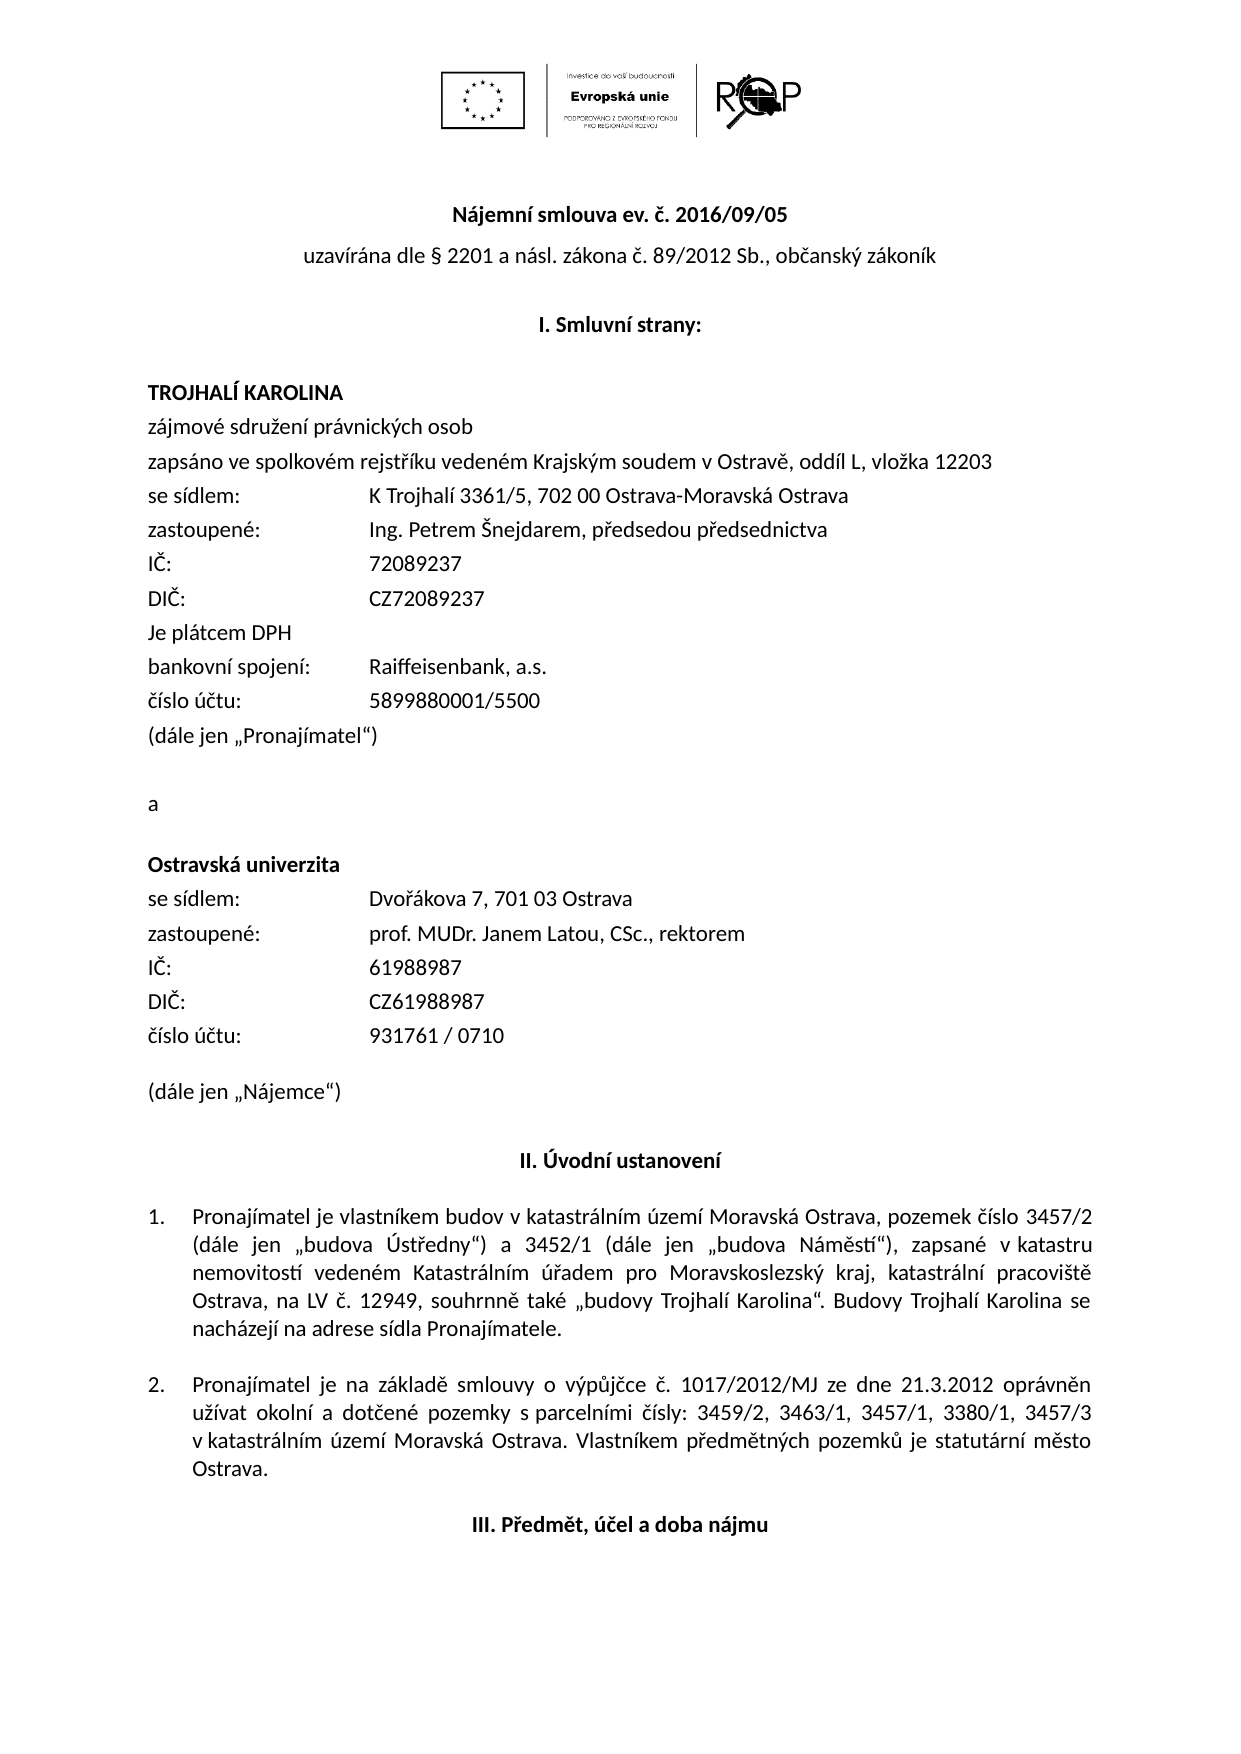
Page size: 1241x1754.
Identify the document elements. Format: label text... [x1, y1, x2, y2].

text a [148, 789, 1093, 817]
text se sídlem: Dvořákova 7, 701 03 Ostrava [148, 884, 1093, 913]
text I. Smluvní strany: [148, 310, 1093, 338]
text zastoupené: prof. MUDr. Janem Latou, CSc., rektorem [148, 919, 1093, 947]
text Nájemní smlouva ev. č. 2016/09/05 [148, 201, 1093, 229]
text bankovní spojení: Raiffeisenbank, a.s. [148, 652, 1093, 680]
text (dále jen „Pronajímatel“) [148, 721, 1093, 749]
text Ostravská univerzita [148, 850, 1093, 878]
text 1. Pronajímatel je vlastníkem budov v katastrálním území Moravská Ostrava, pozemek číslo 3457/2 (dále jen „budova Ústředny“) a 3452/1 (dále jen „budova Náměstí“), zapsané v katastru nemovitostí vedeném Katastrálním úřadem pro Moravskoslezský kraj, katastrální pracoviště Ostrava, na LV č. 12949, souhrnně také „budovy Trojhalí Karolina“. Budovy Trojhalí Karolina se nacházejí na adrese sídla Pronajímatele. [148, 1202, 1093, 1342]
text uzavírána dle § násl. zákona č. 89/2012 Sb., občanský zákoník [148, 241, 1093, 269]
text 2. Pronajímatel je na základě smlouvy o výpůjčce č. 1017/2012/MJ ze dne 21.3.2012 oprávněn užívat okolní a dotčené pozemky s parcelními čísly: 3459/2, 3463/1, 3457/1, 3380/1, 3457/3 v katastrálním území Moravská Ostrava. Vlastníkem předmětných pozemků je statutární město Ostrava. [148, 1370, 1093, 1482]
text III. Předmět, účel a doba nájmu [148, 1510, 1093, 1538]
text se sídlem: K Trojhalí 3361/5, 702 00 Ostrava-Moravská Ostrava [148, 481, 1093, 509]
text TROJHALÍ KAROLINA [148, 378, 1093, 406]
text DIČ: CZ72089237 [148, 584, 1093, 612]
text IČ: 72089237 [148, 549, 1093, 578]
text zastoupené: Ing. Petrem Šnejdarem, předsedou předsednictva [148, 515, 1093, 543]
text DIČ: CZ61988987 [148, 987, 1093, 1015]
text Je plátcem DPH [148, 618, 1093, 646]
text číslo účtu: 5899880001/5500 [148, 687, 1093, 715]
text číslo účtu: 931761 / 0710 [148, 1022, 1093, 1050]
text zájmové sdružení právnických osob [148, 412, 1093, 441]
text II. Úvodní ustanovení [148, 1146, 1093, 1174]
text zapsáno ve spolkovém rejstříku vedeném Krajským soudem v Ostravě, oddíl L, vložka 12203 [148, 447, 1093, 475]
text (dále jen „Nájemce“) [148, 1077, 1093, 1106]
picture [418, 53, 822, 147]
text IČ: 61988987 [148, 953, 1093, 981]
